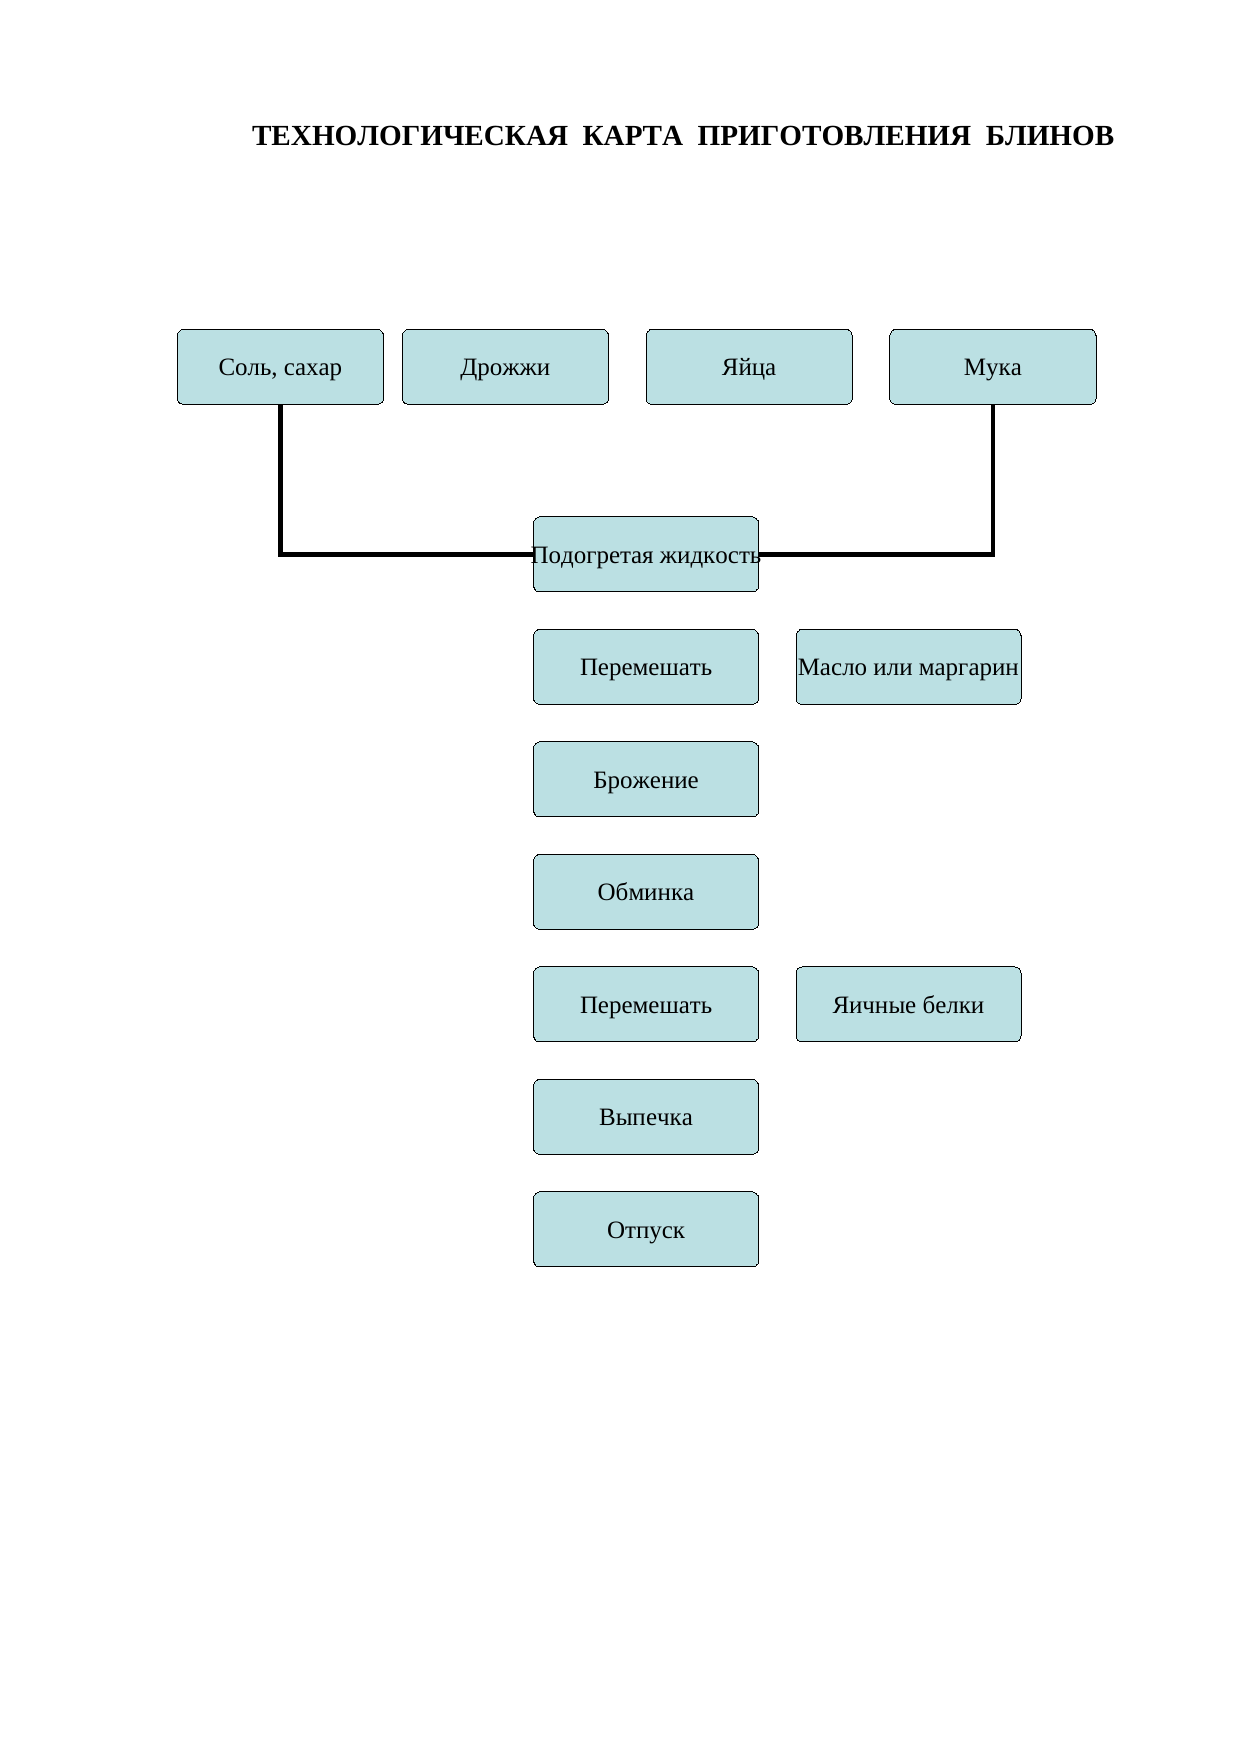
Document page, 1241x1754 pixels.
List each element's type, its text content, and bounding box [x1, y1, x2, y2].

text ТЕХНОЛОГИЧЕСКАЯ КАРТА ПРИГОТОВЛЕНИЯ БЛИНОВ [177, 118, 1152, 152]
